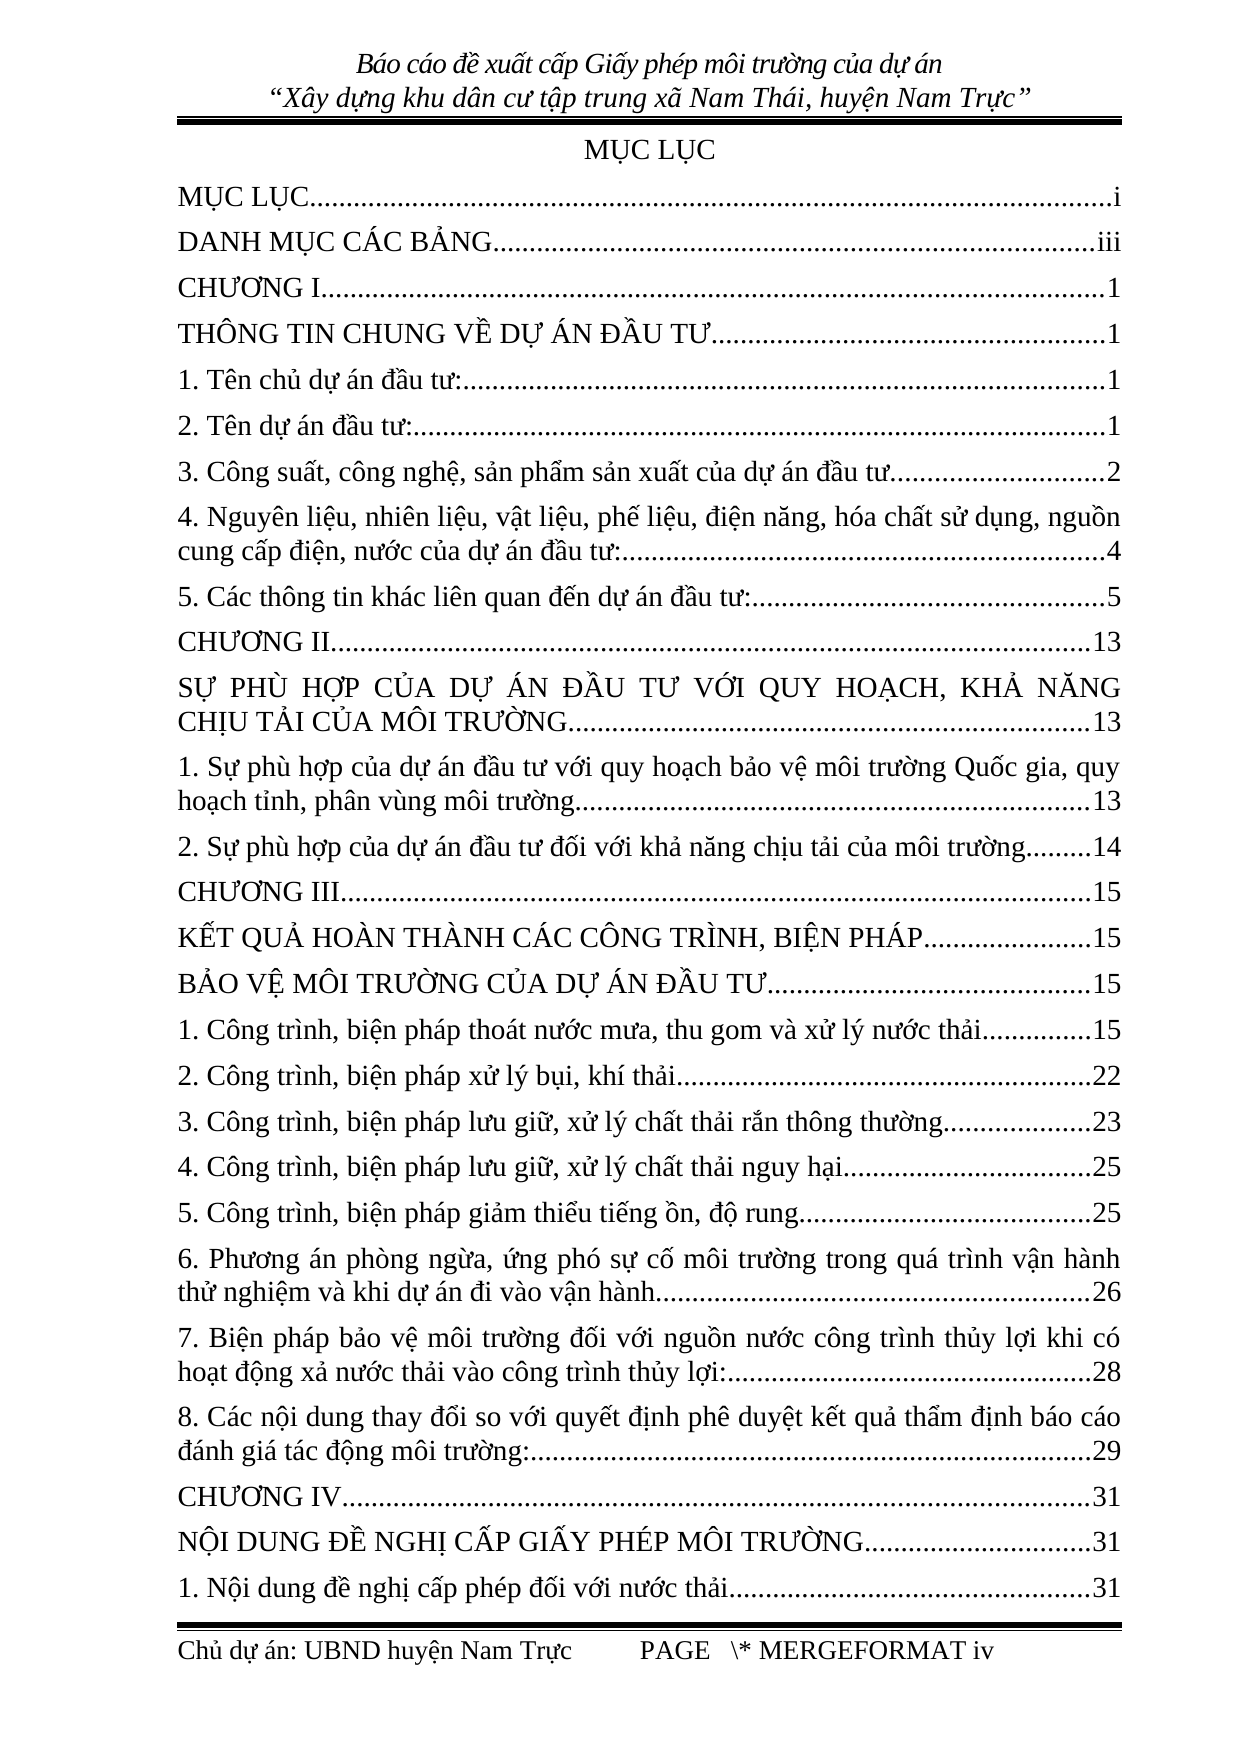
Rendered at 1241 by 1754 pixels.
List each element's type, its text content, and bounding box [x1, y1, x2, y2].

text 2. Công trình, biện pháp xử lý bụi, khí thải 22 [177, 1058, 1122, 1092]
text BẢO VỆ MÔI TRƯỜNG CỦA DỰ ÁN ĐẦU TƯ 15 [177, 967, 1122, 1000]
text MỤC LỤC i [177, 179, 1122, 213]
text 7. Biện pháp bảo vệ môi trường đối với nguồn nước công trình thủy lợi khi có hoạt động xả nước thải vào công trình thủy lợi: 28 [177, 1321, 1122, 1388]
text 1. Sự phù hợp của dự án đầu tư với quy hoạch bảo vệ môi trường Quốc gia, quy hoạch tỉnh, phân vùng môi trường 13 [177, 750, 1122, 817]
text 2. Tên dự án đầu tư: 1 [177, 408, 1122, 442]
text 6. Phương án phòng ngừa, ứng phó sự cố môi trường trong quá trình vận hành thử nghiệm và khi dự án đi vào vận hành 26 [177, 1242, 1122, 1308]
text 1. Nội dung đề nghị cấp phép đối với nước thải 31 [177, 1571, 1122, 1604]
subtitle MỤC LỤC [177, 129, 1122, 167]
text KẾT QUẢ HOÀN THÀNH CÁC CÔNG TRÌNH, BIỆN PHÁP 15 [177, 921, 1122, 954]
text 3. Công suất, công nghệ, sản phẩm sản xuất của dự án đầu tư 2 [177, 454, 1122, 488]
text CHƯƠNG II 13 [177, 625, 1122, 658]
text DANH MỤC CÁC BẢNG iii [177, 225, 1122, 258]
text 2. Sự phù hợp của dự án đầu tư đối với khả năng chịu tải của môi trường 14 [177, 829, 1122, 863]
text 1. Tên chủ dự án đầu tư: 1 [177, 363, 1122, 396]
text CHƯƠNG I 1 [177, 271, 1122, 304]
text CHƯƠNG IV 31 [177, 1479, 1122, 1513]
text SỰ PHÙ HỢP CỦA DỰ ÁN ĐẦU TƯ VỚI QUY HOẠCH, KHẢ NĂNG CHỊU TẢI CỦA MÔI TRƯỜNG 13 [177, 671, 1122, 738]
text 5. Các thông tin khác liên quan đến dự án đầu tư: 5 [177, 579, 1122, 613]
text 4. Công trình, biện pháp lưu giữ, xử lý chất thải nguy hại 25 [177, 1150, 1122, 1183]
text CHƯƠNG III 15 [177, 875, 1122, 908]
text 1. Công trình, biện pháp thoát nước mưa, thu gom và xử lý nước thải 15 [177, 1013, 1122, 1046]
text NỘI DUNG ĐỀ NGHỊ CẤP GIẤY PHÉP MÔI TRƯỜNG 31 [177, 1525, 1122, 1558]
text 3. Công trình, biện pháp lưu giữ, xử lý chất thải rắn thông thường 23 [177, 1104, 1122, 1138]
text THÔNG TIN CHUNG VỀ DỰ ÁN ĐẦU TƯ 1 [177, 317, 1122, 350]
text 5. Công trình, biện pháp giảm thiểu tiếng ồn, độ rung 25 [177, 1196, 1122, 1229]
text 8. Các nội dung thay đổi so với quyết định phê duyệt kết quả thẩm định báo cáo đánh giá tác động môi trường: 29 [177, 1400, 1122, 1467]
text 4. Nguyên liệu, nhiên liệu, vật liệu, phế liệu, điện năng, hóa chất sử dụng, nguồn cung cấp điện, nước của dự án đầu tư: 4 [177, 500, 1122, 567]
